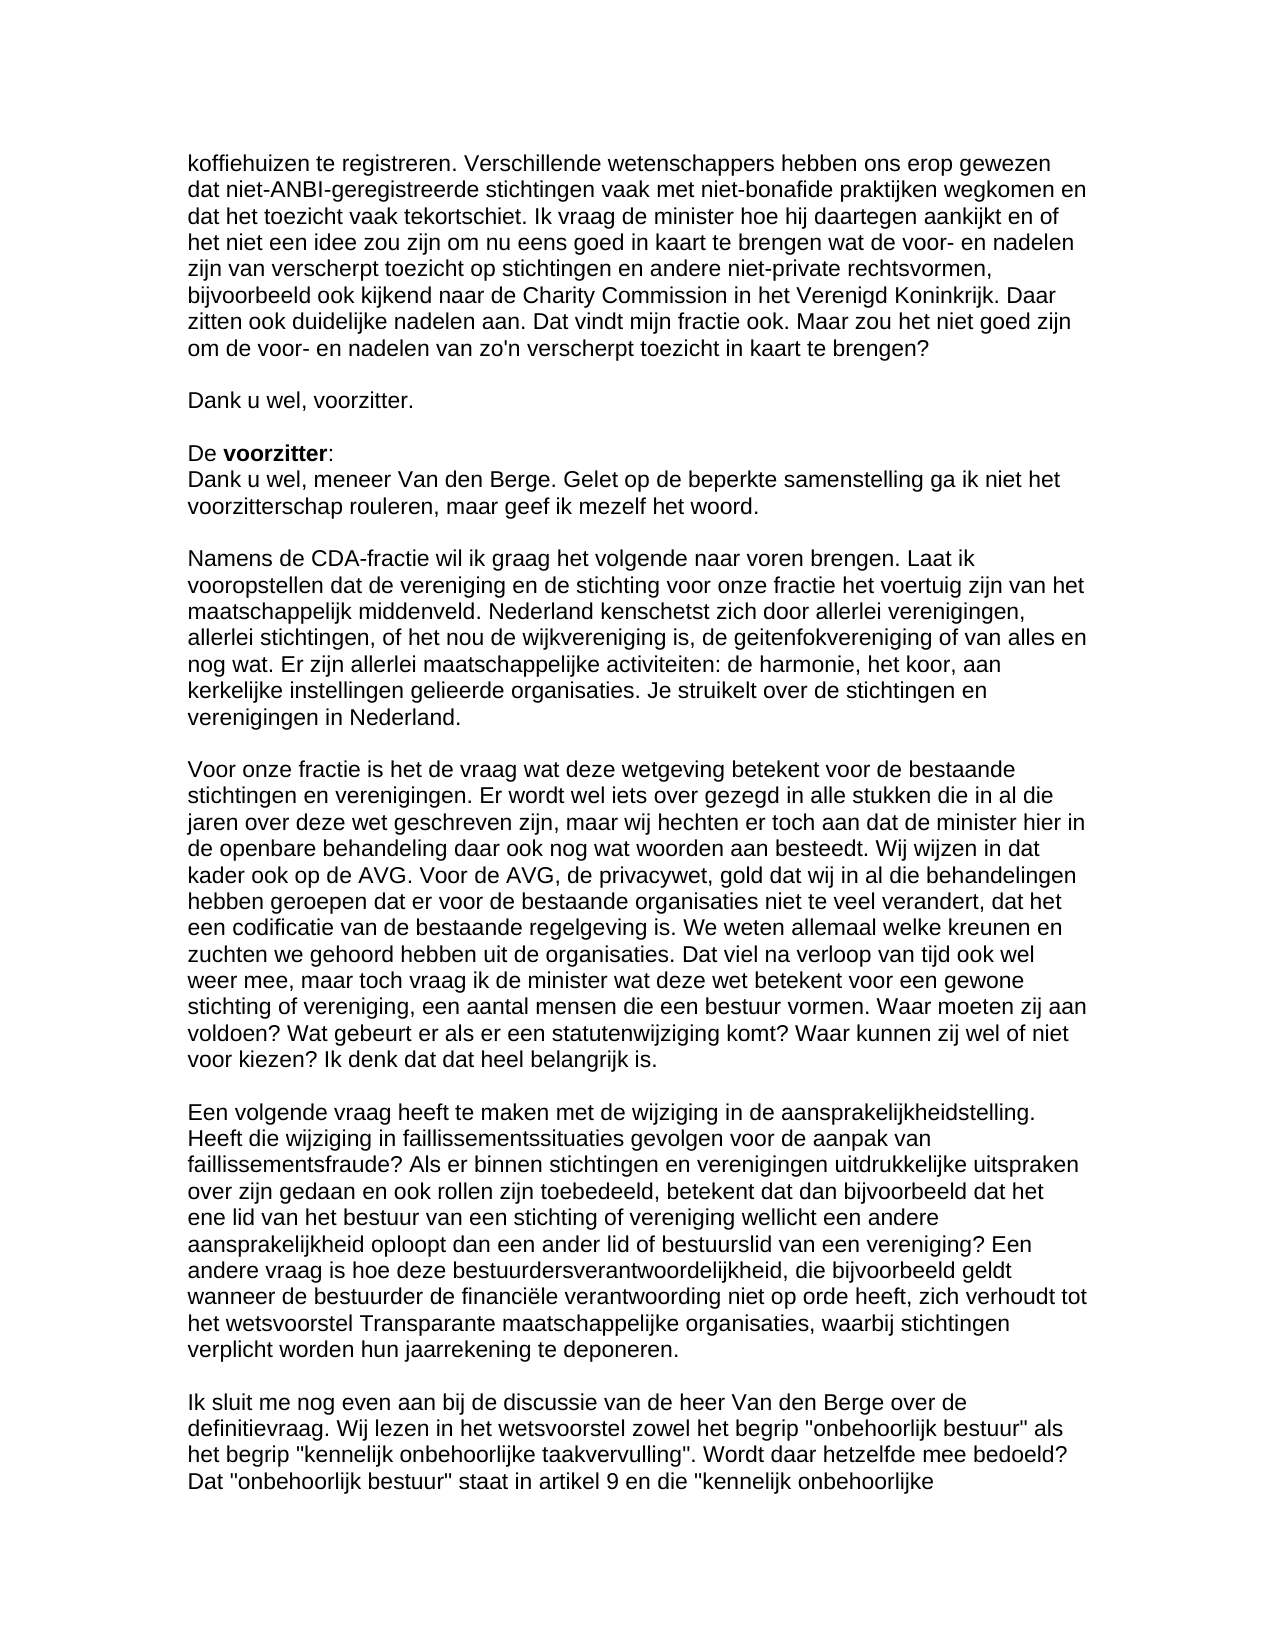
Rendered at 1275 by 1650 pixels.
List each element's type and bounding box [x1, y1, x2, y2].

text [187, 150, 1087, 1494]
